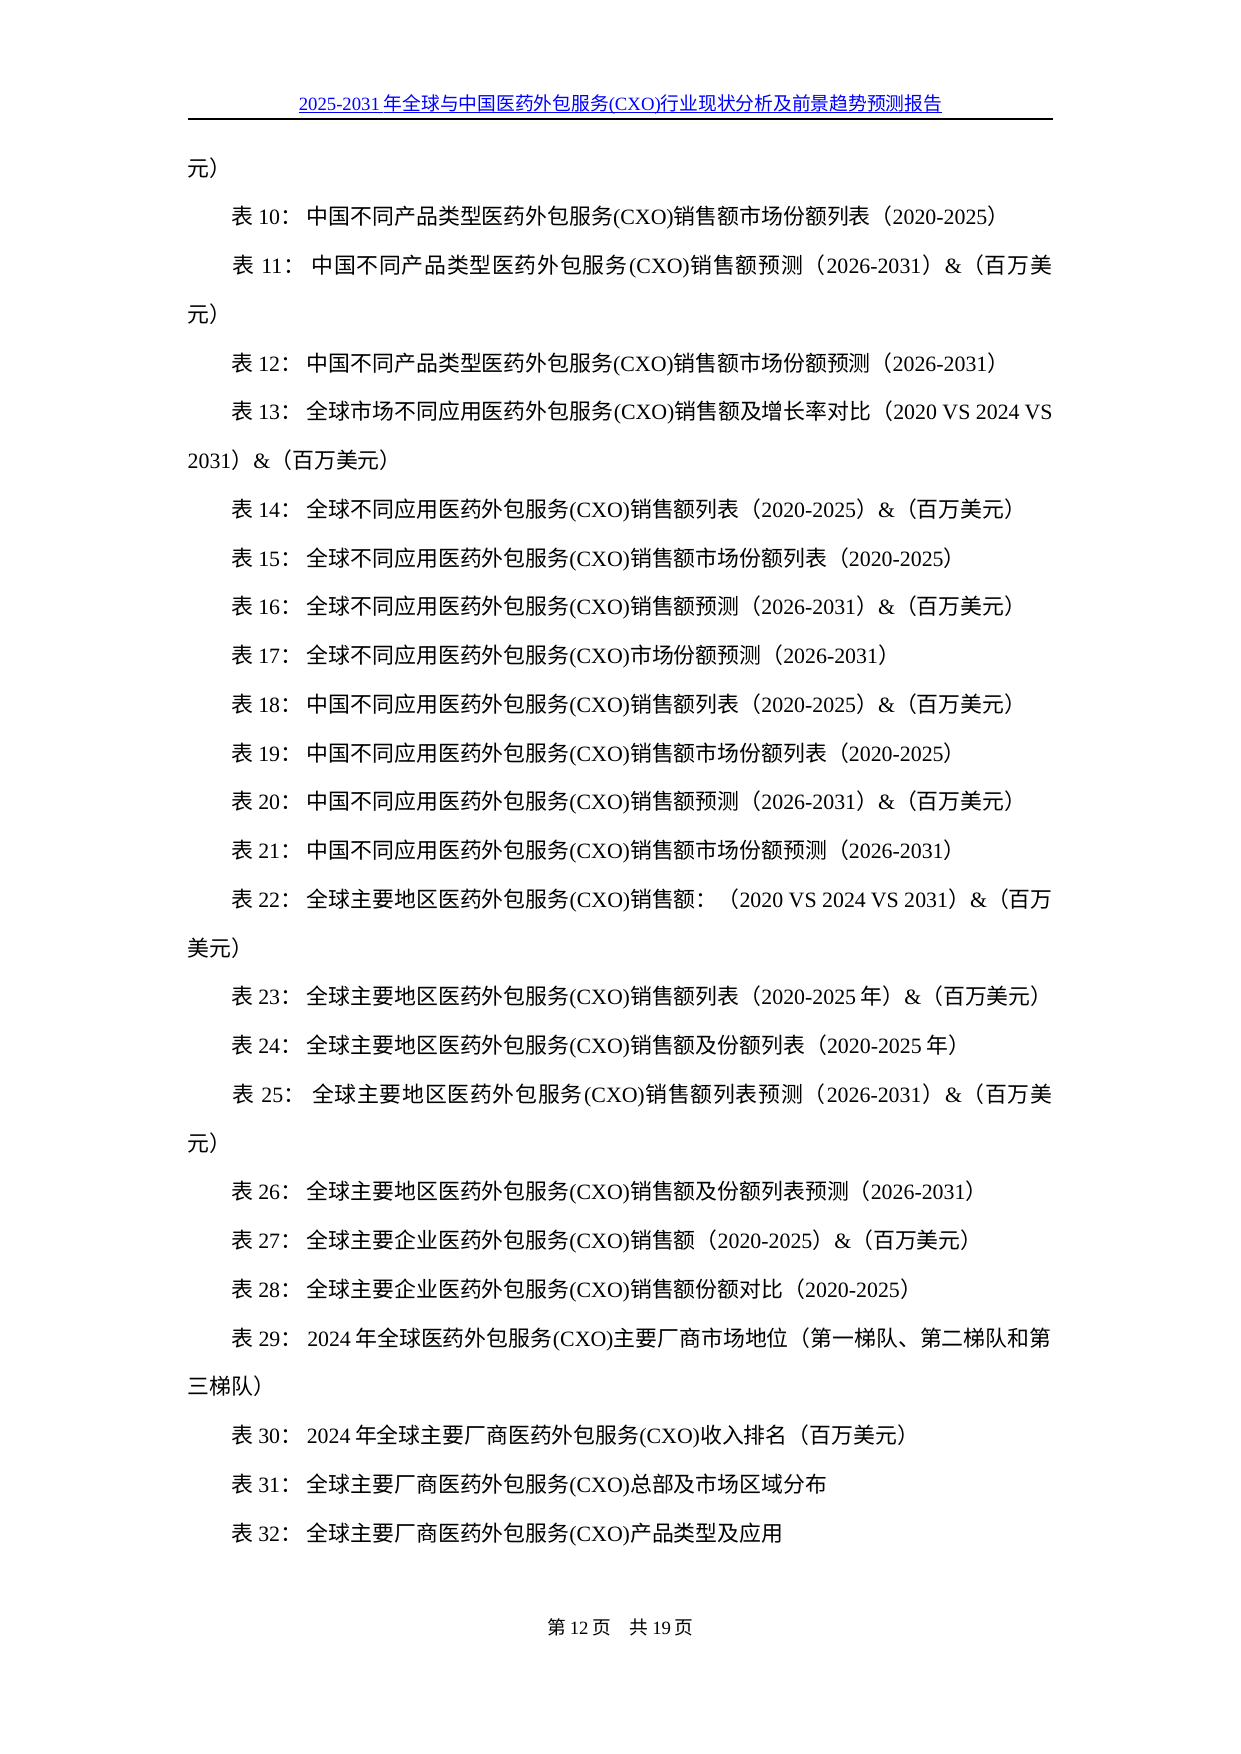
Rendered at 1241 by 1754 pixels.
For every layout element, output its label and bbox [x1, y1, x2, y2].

text [187, 150, 1053, 1548]
